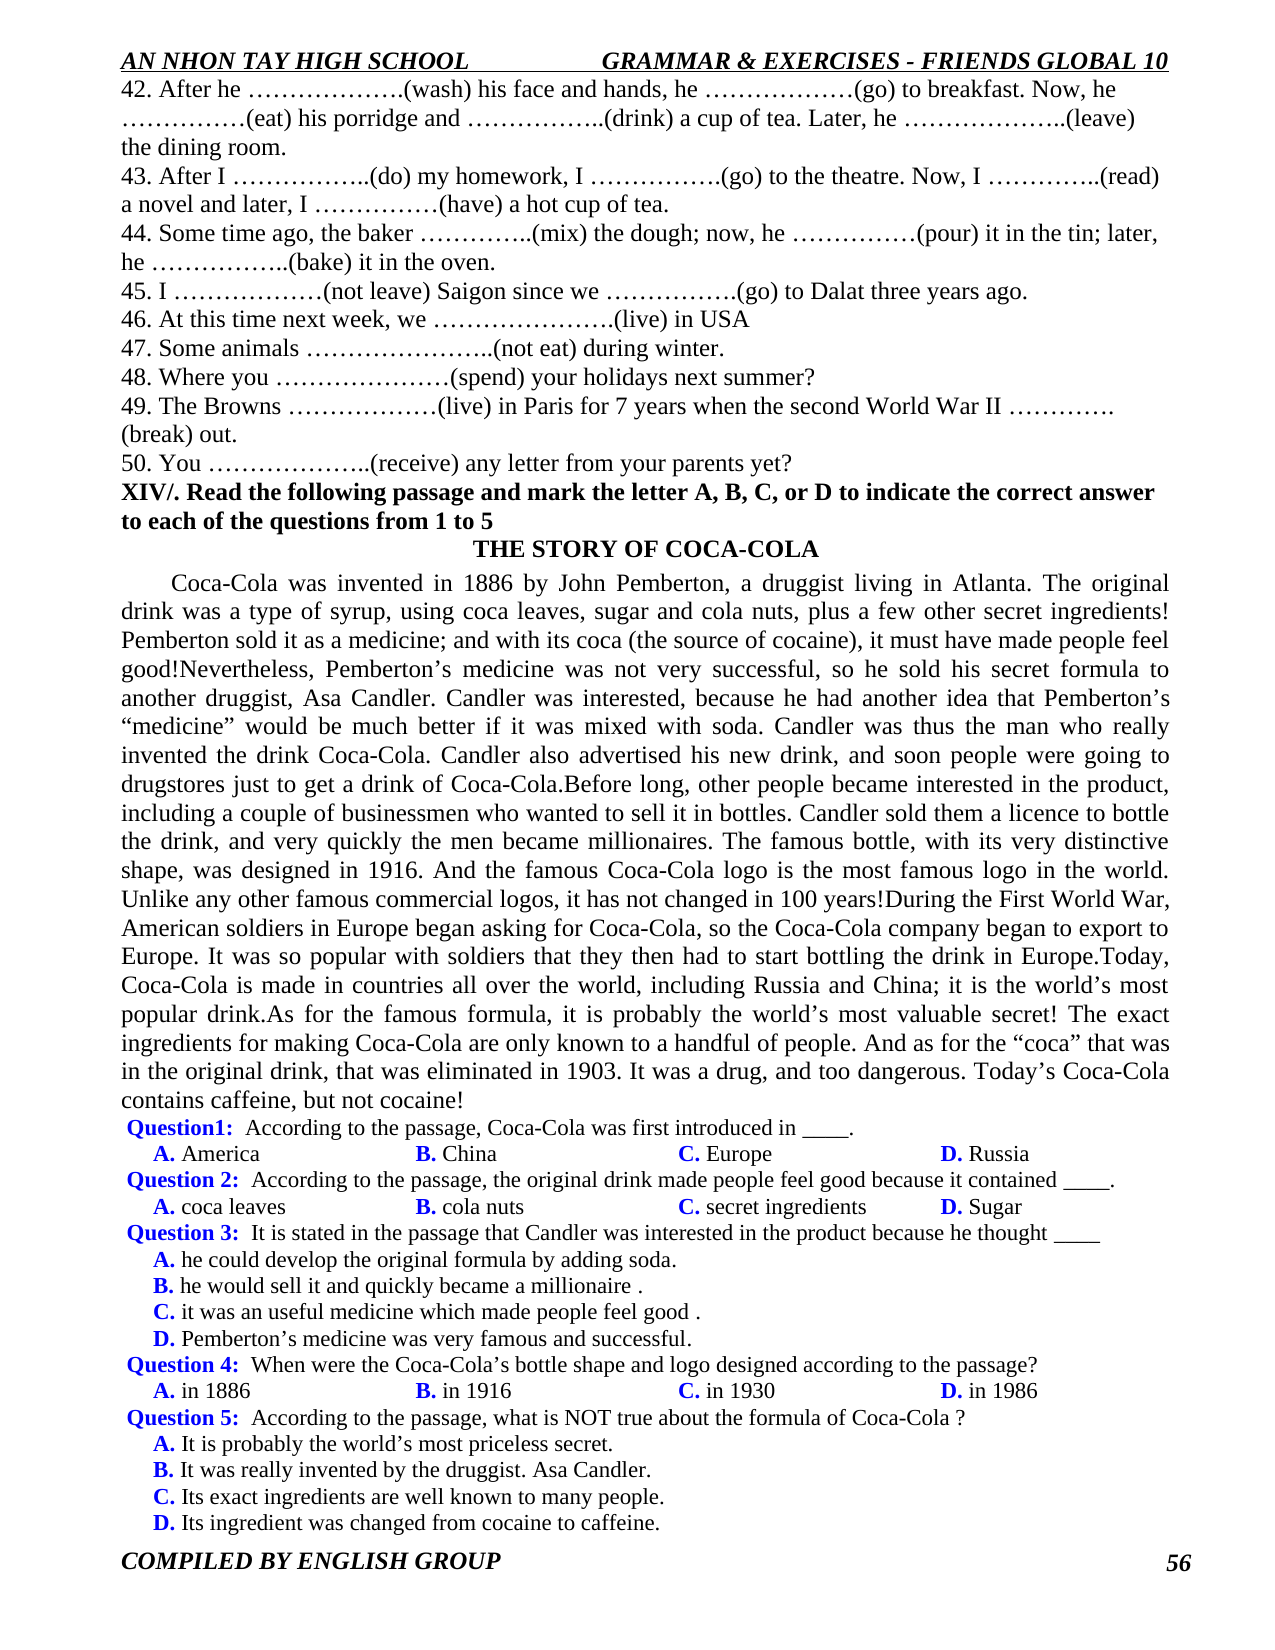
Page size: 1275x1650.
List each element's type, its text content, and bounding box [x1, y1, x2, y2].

text 43. After I ……………..(do) my homework, I …………….(go) to the theatre. Now, I …………..(read) a novel and later, I ……………(have) a hot cup of tea. [121, 161, 1171, 218]
text THE STORY OF COCA-COLA [121, 534, 1171, 563]
text 45. I ………………(not leave) Saigon since we …………….(go) to Dalat three years ago. [121, 276, 1171, 304]
text 50. You ………………..(receive) any letter from your parents yet? [121, 448, 1171, 477]
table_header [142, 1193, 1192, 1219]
text Question 5: According to the passage, what is NOT true about the formula of Coca-Cola ? [121, 1404, 1171, 1430]
text Question 4: When were the Coca-Cola’s bottle shape and logo designed according to the passage? [121, 1351, 1171, 1377]
text XIV/. Read the following passage and mark the letter A, B, C, or D to indicate the correct answer to each of the questions from 1 to 5 [121, 477, 1171, 534]
text 42. After he ……………….(wash) his face and hands, he ………………(go) to breakfast. Now, he ……………(eat) his porridge and ……………..(drink) a cup of tea. Later, he ………………..(leave) the dining room. [121, 74, 1171, 161]
text 44. Some time ago, the baker …………..(mix) the dough; now, he ……………(pour) it in the tin; later, he ……………..(bake) it in the oven. [121, 218, 1171, 276]
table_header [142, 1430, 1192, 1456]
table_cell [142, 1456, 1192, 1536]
text 47. Some animals …………………..(not eat) during winter. [121, 333, 1171, 362]
text 46. At this time next week, we ………………….(live) in USA [121, 304, 1171, 333]
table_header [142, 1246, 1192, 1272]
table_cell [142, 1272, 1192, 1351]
text Question1: According to the passage, Coca-Cola was first introduced in ____. [121, 1114, 1171, 1140]
text 48. Where you …………………(spend) your holidays next summer? [121, 362, 1171, 391]
text Question 3: It is stated in the passage that Candler was interested in the product because he thought ____ [121, 1219, 1171, 1246]
text Question 2: According to the passage, the original drink made people feel good because it contained ____. [121, 1167, 1171, 1193]
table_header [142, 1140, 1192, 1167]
text 49. The Browns ………………(live) in Paris for 7 years when the second World War II ………….(break) out. [121, 391, 1171, 448]
text Coca-Cola was invented in 1886 by John Pemberton, a druggist living in Atlanta. The original drink was a type of syrup, using coca leaves, sugar and cola nuts, plus a few other secret ingredients! Pemberton sold it as a medicine; and with its coca (the source of cocaine), it must have made people feel good!Nevertheless, Pemberton’s medicine was not very successful, so he sold his secret formula to another druggist, Asa Candler. Candler was interested, because he had another idea that Pemberton’s “medicine” would be much better if it was mixed with soda. Candler was thus the man who really invented the drink Coca-Cola. Candler also advertised his new drink, and soon people were going to drugstores just to get a drink of Coca-Cola.Before long, other people became interested in the product, including a couple of businessmen who wanted to sell it in bottles. Candler sold them a licence to bottle the drink, and very quickly the men became millionaires. The famous bottle, with its very distinctive shape, was designed in 1916. And the famous Coca-Cola logo is the most famous logo in the world. Unlike any other famous commercial logos, it has not changed in 100 years!During the First World War, American soldiers in Europe began asking for Coca-Cola, so the Coca-Cola company began to export to Europe. It was so popular with soldiers that they then had to start bottling the drink in Europe.Today, Coca-Cola is made in countries all over the world, including Russia and China; it is the world’s most popular drink.As for the famous formula, it is probably the world’s most valuable secret! The exact ingredients for making Coca-Cola are only known to a handful of people. And as for the “coca” that was in the original drink, that was eliminated in 1903. It was a drug, and too dangerous. Today’s Coca-Cola contains caffeine, but not cocaine! [121, 568, 1171, 1114]
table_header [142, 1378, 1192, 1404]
